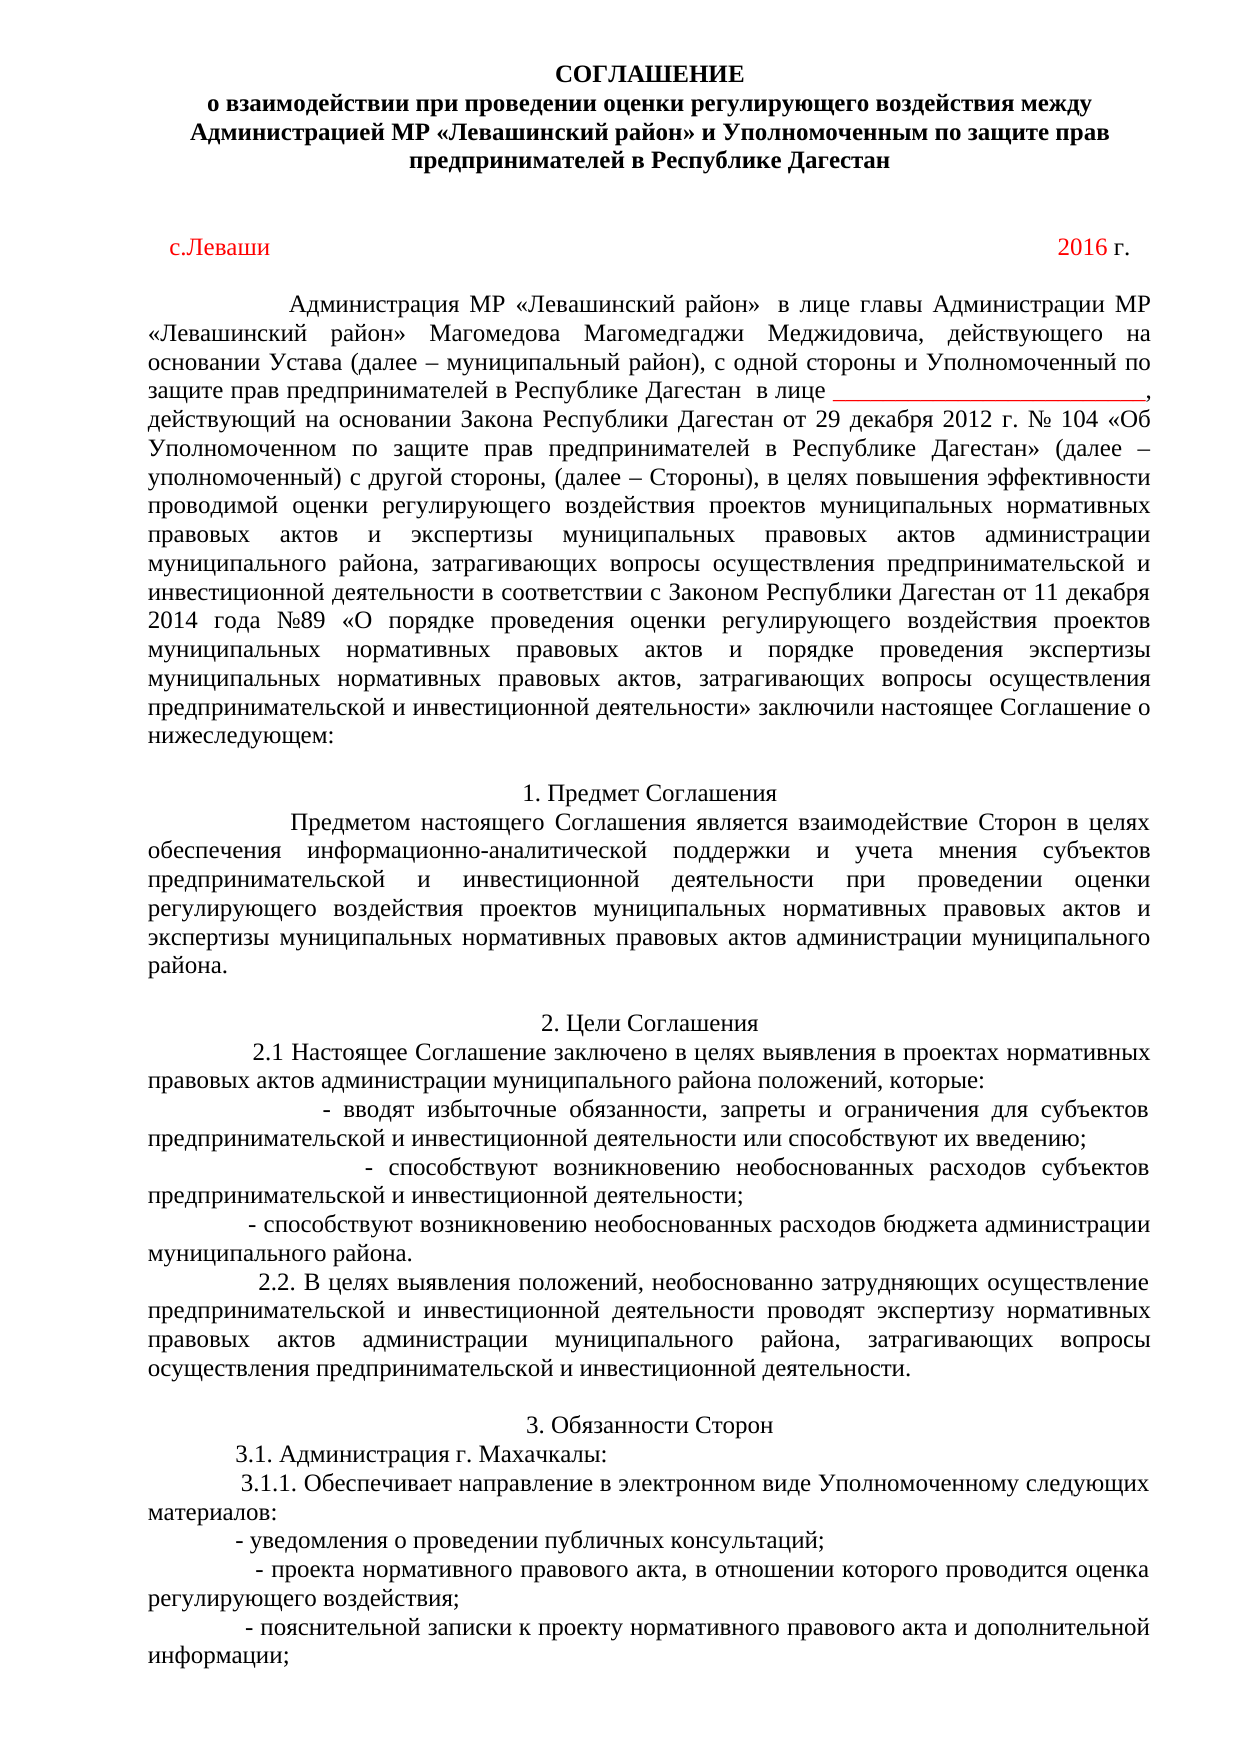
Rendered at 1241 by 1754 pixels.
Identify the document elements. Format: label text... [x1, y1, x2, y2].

text - вводят избыточные обязанности, запреты и ограничения для субъектов предпринимательской и инвестиционной деятельности или способствуют их введению; [148, 1094, 1152, 1152]
text Администрация МР «Левашинский район» в лице главы Администрации МР «Левашинский район» Магомедова Магомедгаджи Меджидовича, действующего на основании Устава (далее – муниципальный район), с одной стороны и Уполномоченный по защите прав предпринимателей в Республике Дагестан в лице _________________________, действующий на основании Закона Республики Дагестан от 29 декабря 2012 г. № 104 «Об Уполномоченном по защите прав предпринимателей в Республике Дагестан» (далее – уполномоченный) с другой стороны, (далее – Стороны), в целях повышения эффективности проводимой оценки регулирующего воздействия проектов муниципальных нормативных правовых актов и экспертизы муниципальных правовых актов администрации муниципального района, затрагивающих вопросы осуществления предпринимательской и инвестиционной деятельности в соответствии с Законом Республики Дагестан от 11 декабря 2014 года №89 «О порядке проведения оценки регулирующего воздействия проектов муниципальных нормативных правовых актов и порядке проведения экспертизы муниципальных нормативных правовых актов, затрагивающих вопросы осуществления предпринимательской и инвестиционной деятельности» заключили настоящее Соглашение о нижеследующем: [148, 289, 1152, 749]
text - уведомления о проведении публичных консультаций; [148, 1525, 1152, 1554]
text - способствуют возникновению необоснованных расходов бюджета администрации муниципального района. [148, 1209, 1152, 1267]
text Предметом настоящего Соглашения является взаимодействие Сторон в целях обеспечения информационно-аналитической поддержки и учета мнения субъектов предпринимательской и инвестиционной деятельности при проведении оценки регулирующего воздействия проектов муниципальных нормативных правовых актов и экспертизы муниципальных нормативных правовых актов администрации муниципального района. [148, 807, 1152, 979]
text 3.1. Администрация г. Махачкалы: [148, 1439, 1152, 1468]
text о взаимодействии при проведении оценки регулирующего воздействия между Администрацией МР «Левашинский район» и Уполномоченным по защите прав предпринимателей в Республике Дагестан [148, 88, 1152, 174]
text СОГЛАШЕНИЕ [148, 59, 1152, 88]
text 2. Цели Соглашения [148, 1008, 1152, 1037]
text 3.1.1. Обеспечивает направление в электронном виде Уполномоченному следующих материалов: [148, 1468, 1152, 1525]
text - пояснительной записки к проекту нормативного правового акта и дополнительной информации; [148, 1612, 1152, 1669]
text 2.2. В целях выявления положений, необоснованно затрудняющих осуществление предпринимательской и инвестиционной деятельности проводят экспертизу нормативных правовых актов администрации муниципального района, затрагивающих вопросы осуществления предпринимательской и инвестиционной деятельности. [148, 1267, 1152, 1382]
text 3. Обязанности Сторон [148, 1410, 1152, 1439]
text с.Леваши 2016 г. [148, 232, 1152, 260]
text 1. Предмет Соглашения [148, 778, 1152, 807]
text - проекта нормативного правового акта, в отношении которого проводится оценка регулирующего воздействия; [148, 1554, 1152, 1612]
text 2.1 Настоящее Соглашение заключено в целях выявления в проектах нормативных правовых актов администрации муниципального района положений, которые: [148, 1037, 1152, 1094]
text - способствуют возникновению необоснованных расходов субъектов предпринимательской и инвестиционной деятельности; [148, 1152, 1152, 1209]
